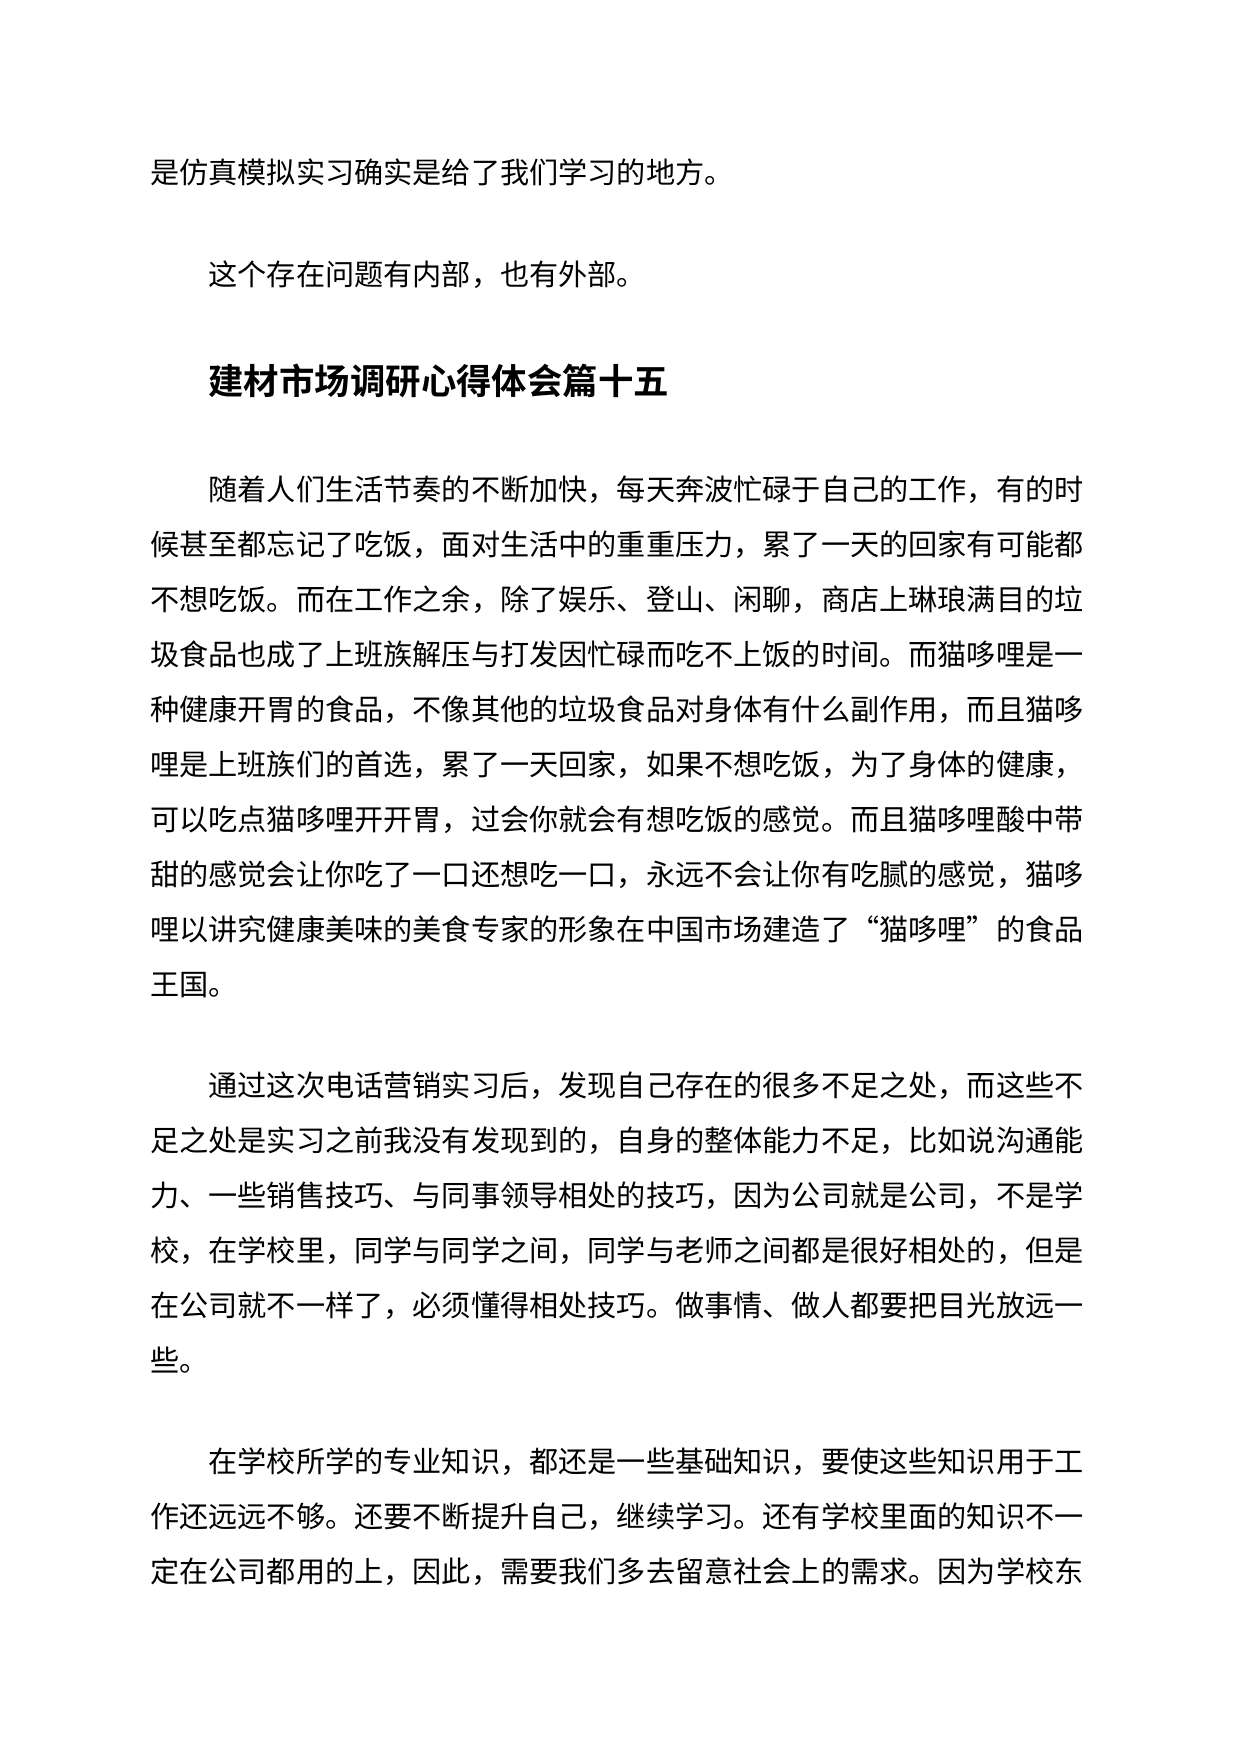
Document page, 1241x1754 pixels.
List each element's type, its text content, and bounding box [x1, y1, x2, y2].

text 建材市场调研心得体会篇十五 [150, 353, 1090, 405]
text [150, 1439, 1090, 1591]
text 随着人们生活节奏的不断加快，每天奔波忙碌于自己的工作，有的时候甚至都忘记了吃饭，面对生活中的重重压力，累了一天的回家有可能都不想吃饭。而在工作之余，除了娱乐、登山、闲聊，商店上琳琅满目的垃圾食品也成了上班族解压与打发因忙碌而吃不上饭的时间。而猫哆哩是一种健康开胃的食品，不像其他的垃圾食品对身体有什么副作用，而且猫哆哩是上班族们的首选，累了一天回家，如果不想吃饭，为了身体的健康，可以吃点猫哆哩开开胃，过会你就会有想吃饭的感觉。而且猫哆哩酸中带甜的感觉会让你吃了一口还想吃一口，永远不会让你有吃腻的感觉，猫哆哩以讲究健康美味的美食专家的形象在中国市场建造了“猫哆哩”的食品王国。 [150, 467, 1090, 1003]
text 通过这次电话营销实习后，发现自己存在的很多不足之处，而这些不足之处是实习之前我没有发现到的，自身的整体能力不足，比如说沟通能力、一些销售技巧、与同事领导相处的技巧，因为公司就是公司，不是学校，在学校里，同学与同学之间，同学与老师之间都是很好相处的，但是在公司就不一样了，必须懂得相处技巧。做事情、做人都要把目光放远一些。 [150, 1063, 1090, 1379]
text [150, 150, 1090, 192]
text 这个存在问题有内部，也有外部。 [150, 252, 1090, 294]
